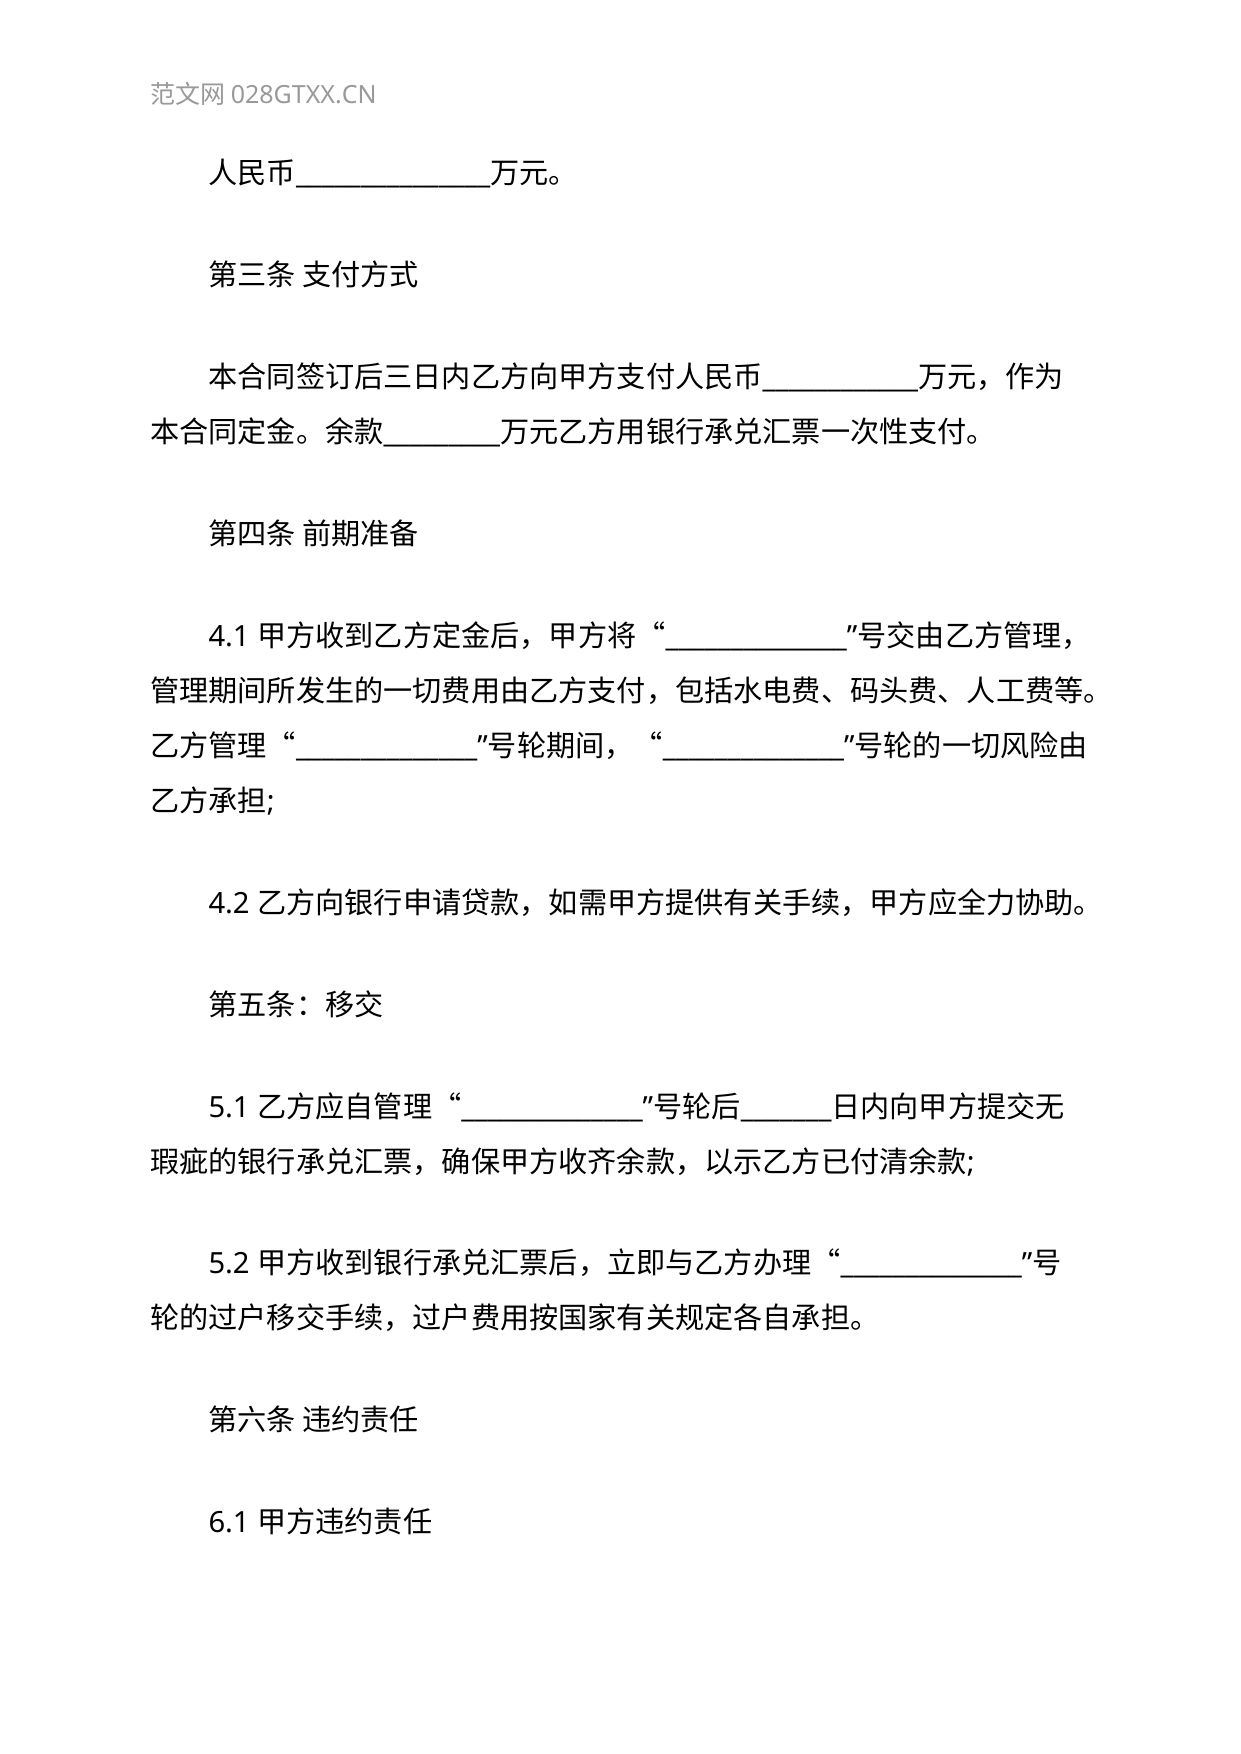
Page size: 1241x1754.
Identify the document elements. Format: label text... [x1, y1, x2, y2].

text 第六条 违约责任 [150, 1397, 1090, 1439]
text 4.2 乙方向银行申请贷款，如需甲方提供有关手续，甲方应全力协助。 [150, 879, 1090, 922]
text 人民币_______________万元。 [150, 150, 1090, 192]
text 5.1 乙方应自管理“______________”号轮后_______日内向甲方提交无瑕疵的银行承兑汇票，确保甲方收齐余款，以示乙方已付清余款; [150, 1083, 1090, 1181]
text 第三条 支付方式 [150, 252, 1090, 294]
text 4.1 甲方收到乙方定金后，甲方将“______________”号交由乙方管理，管理期间所发生的一切费用由乙方支付，包括水电费、码头费、人工费等。乙方管理“______________”号轮期间，“______________”号轮的一切风险由乙方承担; [150, 612, 1090, 820]
text 6.1 甲方违约责任 [150, 1499, 1090, 1541]
text 第五条：移交 [150, 981, 1090, 1024]
text 第四条 前期准备 [150, 511, 1090, 553]
text 5.2 甲方收到银行承兑汇票后，立即与乙方办理“______________”号轮的过户移交手续，过户费用按国家有关规定各自承担。 [150, 1240, 1090, 1337]
text 本合同签订后三日内乙方向甲方支付人民币____________万元，作为本合同定金。余款_________万元乙方用银行承兑汇票一次性支付。 [150, 354, 1090, 451]
